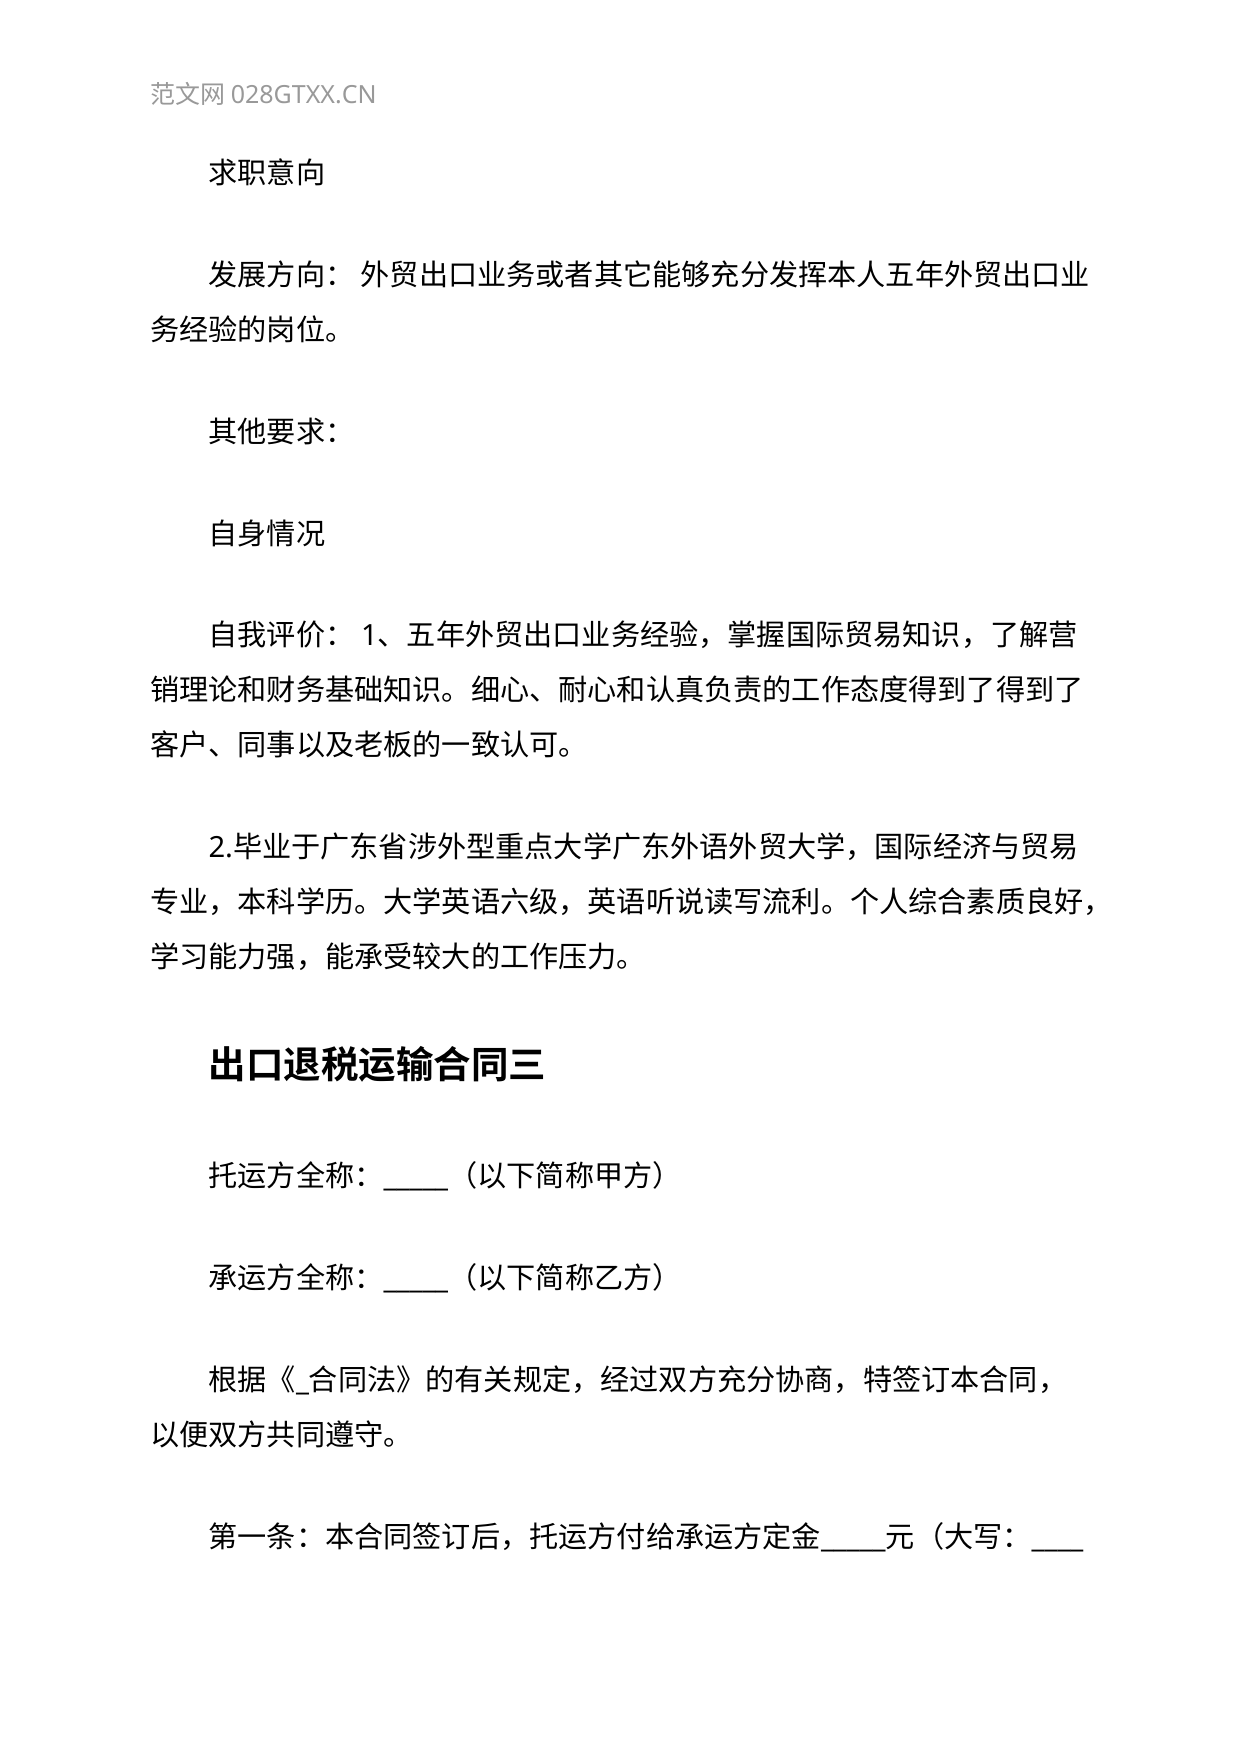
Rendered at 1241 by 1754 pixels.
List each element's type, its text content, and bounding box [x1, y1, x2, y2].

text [150, 1513, 1090, 1556]
text 发展方向： 外贸出口业务或者其它能够充分发挥本人五年外贸出口业务经验的岗位。 [150, 252, 1090, 349]
text 自我评价： 1、五年外贸出口业务经验，掌握国际贸易知识，了解营销理论和财务基础知识。细心、耐心和认真负责的工作态度得到了得到了客户、同事以及老板的一致认可。 [150, 612, 1090, 764]
text 出口退税运输合同三 [150, 1035, 1090, 1089]
text 根据《_合同法》的有关规定，经过双方充分协商，特签订本合同，以便双方共同遵守。 [150, 1357, 1090, 1454]
text 托运方全称：_____（以下简称甲方） [150, 1153, 1090, 1195]
text 自身情况 [150, 510, 1090, 552]
text 2.毕业于广东省涉外型重点大学广东外语外贸大学，国际经济与贸易专业，本科学历。大学英语六级，英语听说读写流利。个人综合素质良好，学习能力强，能承受较大的工作压力。 [150, 824, 1090, 976]
text 求职意向 [150, 150, 1090, 192]
text 承运方全称：_____（以下简称乙方） [150, 1255, 1090, 1297]
text 其他要求： [150, 408, 1090, 451]
